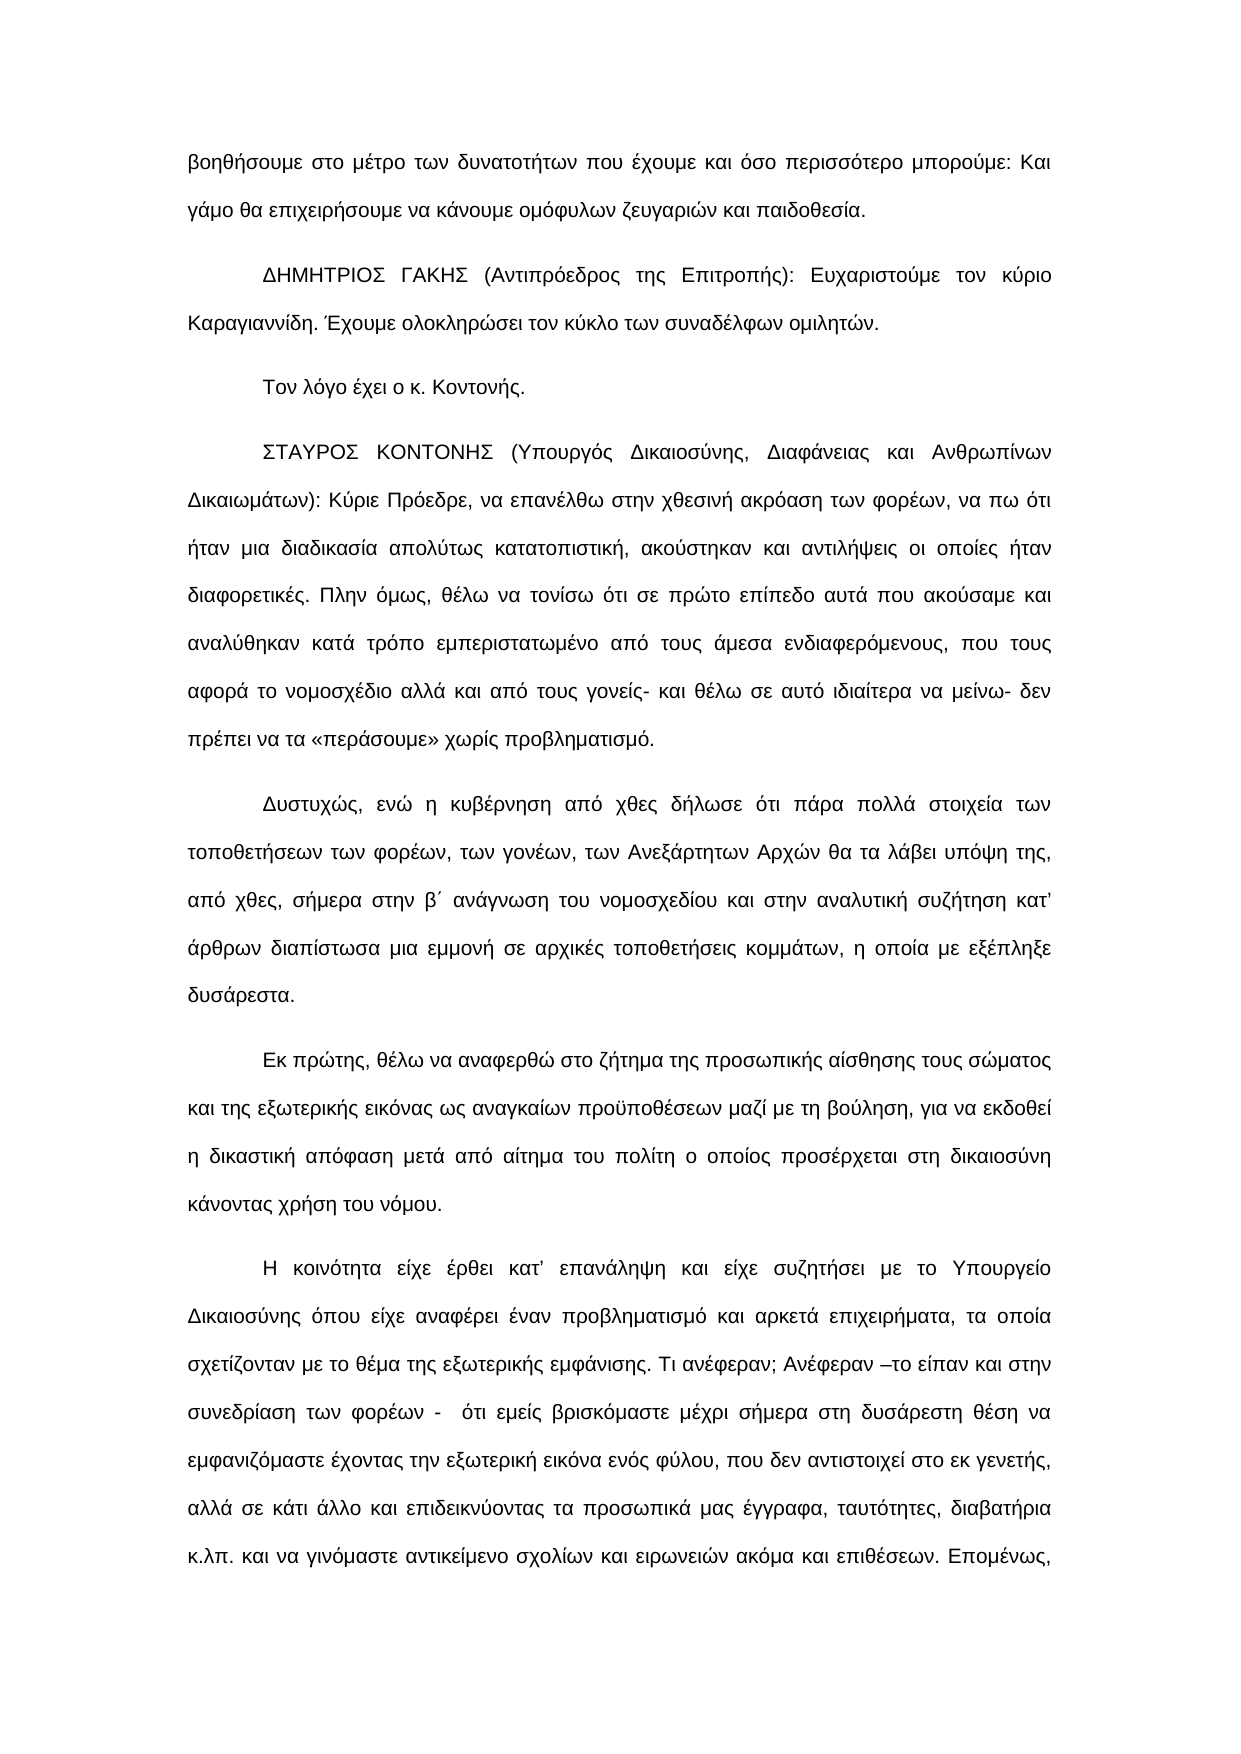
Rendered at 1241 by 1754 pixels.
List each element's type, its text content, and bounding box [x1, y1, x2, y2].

text Δυστυχώς, ενώ η κυβέρνηση από χθες δήλωσε ότι πάρα πολλά στοιχεία των τοποθετήσεων των φορέων, των γονέων, των Ανεξάρτητων Αρχών θα τα λάβει υπόψη της, από χθες, σήμερα στην β΄ ανάγνωση του νομοσχεδίου και στην αναλυτική συζήτηση κατ’ άρθρων διαπίστωσα μια εμμονή σε αρχικές τοποθετήσεις κομμάτων, η οποία με εξέπληξε δυσάρεστα. [187, 792, 1053, 1007]
text ΔΗΜΗΤΡΙΟΣ ΓΑΚΗΣ (Αντιπρόεδρος της Επιτροπής): Ευχαριστούμε τον κύριο Καραγιαννίδη. Έχουμε ολοκληρώσει τον κύκλο των συναδέλφων ομιλητών. [187, 262, 1053, 334]
text ΣΤΑΥΡΟΣ ΚΟΝΤΟΝΗΣ (Υπουργός Δικαιοσύνης, Διαφάνειας και Ανθρωπίνων Δικαιωμάτων): Κύριε Πρόεδρε, να επανέλθω στην χθεσινή ακρόαση των φορέων, να πω ότι ήταν μια διαδικασία απολύτως κατατοπιστική, ακούστηκαν και αντιλήψεις οι οποίες ήταν διαφορετικές. Πλην όμως, θέλω να τονίσω ότι σε πρώτο επίπεδο αυτά που ακούσαμε και αναλύθηκαν κατά τρόπο εμπεριστατωμένο από τους άμεσα ενδιαφερόμενους, που τους αφορά το νομοσχέδιο αλλά και από τους γονείς- και θέλω σε αυτό ιδιαίτερα να μείνω- δεν πρέπει να τα «περάσουμε» χωρίς προβληματισμό. [187, 439, 1053, 751]
text Τον λόγο έχει ο κ. Κοντονής. [187, 375, 1053, 399]
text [187, 1256, 1053, 1568]
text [187, 150, 1053, 222]
text Εκ πρώτης, θέλω να αναφερθώ στο ζήτημα της προσωπικής αίσθησης τους σώματος και της εξωτερικής εικόνας ως αναγκαίων προϋποθέσεων μαζί με τη βούληση, για να εκδοθεί η δικαστική απόφαση μετά από αίτημα του πολίτη ο οποίος προσέρχεται στη δικαιοσύνη κάνοντας χρήση του νόμου. [187, 1048, 1053, 1216]
